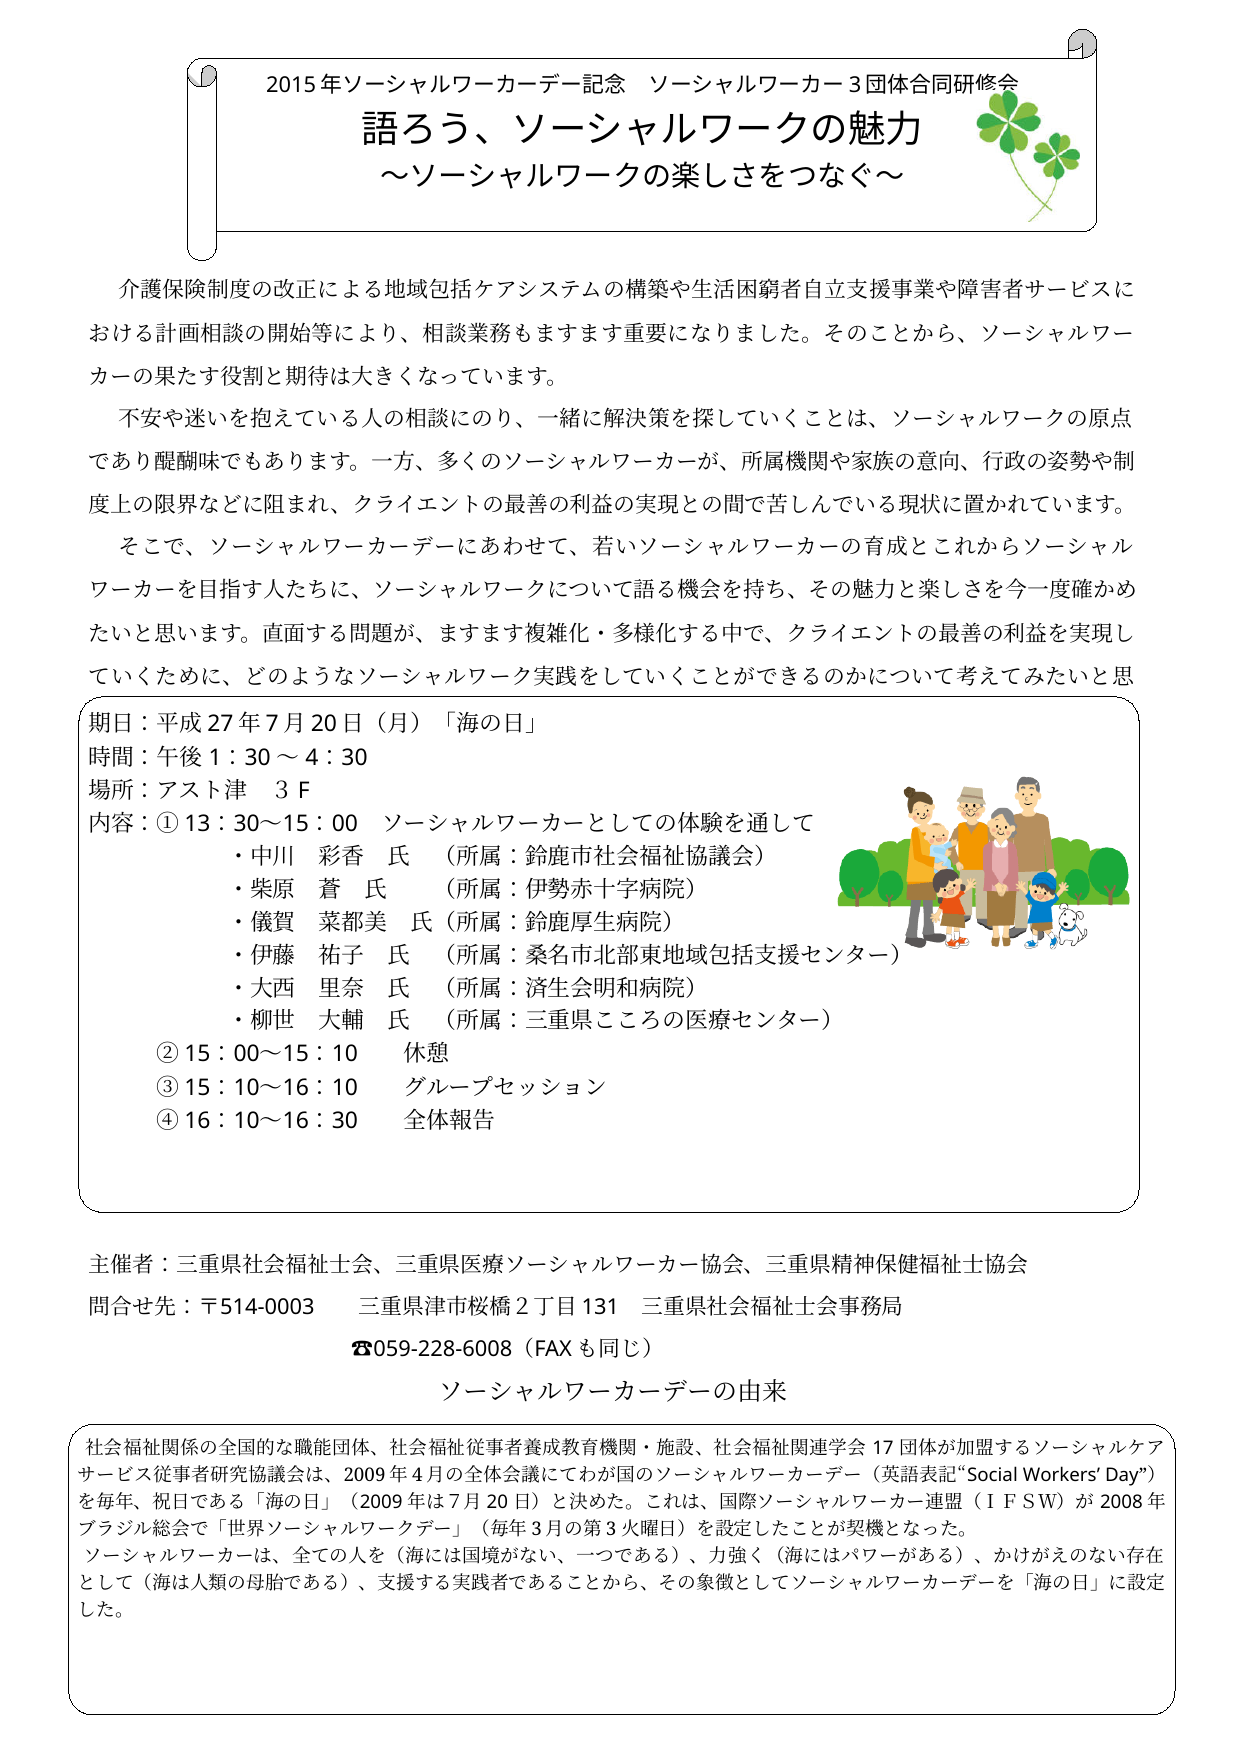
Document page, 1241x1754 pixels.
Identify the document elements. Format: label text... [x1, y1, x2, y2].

text ソーシャルワーカーデーの由来 [89, 1371, 1137, 1408]
text ☎059-228-6008（FAXも同じ） [89, 1328, 1137, 1366]
text 介護保険制度の改正による地域包括ケアシステムの構築や生活困窮者自立支援事業や障害者サービスにおける計画相談の開始等により、相談業務もますます重要になりました。そのことから、ソーシャルワーカーの果たす役割と期待は大きくなっています。 [89, 269, 1137, 393]
text 主催者：三重県社会福祉士会、三重県医療ソーシャルワーカー協会、三重県精神保健福祉士協会 [89, 1244, 1137, 1281]
picture [976, 90, 1080, 222]
text そこで、ソーシャルワーカーデーにあわせて、若いソーシャルワーカーの育成とこれからソーシャルワーカーを目指す人たちに、ソーシャルワークについて語る機会を持ち、その魅力と楽しさを今一度確かめたいと思います。直面する問題が、ますます複雑化・多様化する中で、クライエントの最善の利益を実現していくために、どのようなソーシャルワーク実践をしていくことができるのかについて考えてみたいと思います。 [89, 526, 1137, 709]
text 不安や迷いを抱えている人の相談にのり、一緒に解決策を探していくことは、ソーシャルワークの原点であり醍醐味でもあります。一方、多くのソーシャルワーカーが、所属機関や家族の意向、行政の姿勢や制度上の限界などに阻まれ、クライエントの最善の利益の実現との間で苦しんでいる現状に置かれています。 [89, 398, 1137, 522]
picture [837, 776, 1130, 950]
text 問合せ先：〒514-0003 三重県津市桜橋２丁目131 三重県社会福祉士会事務局 [89, 1286, 1137, 1324]
